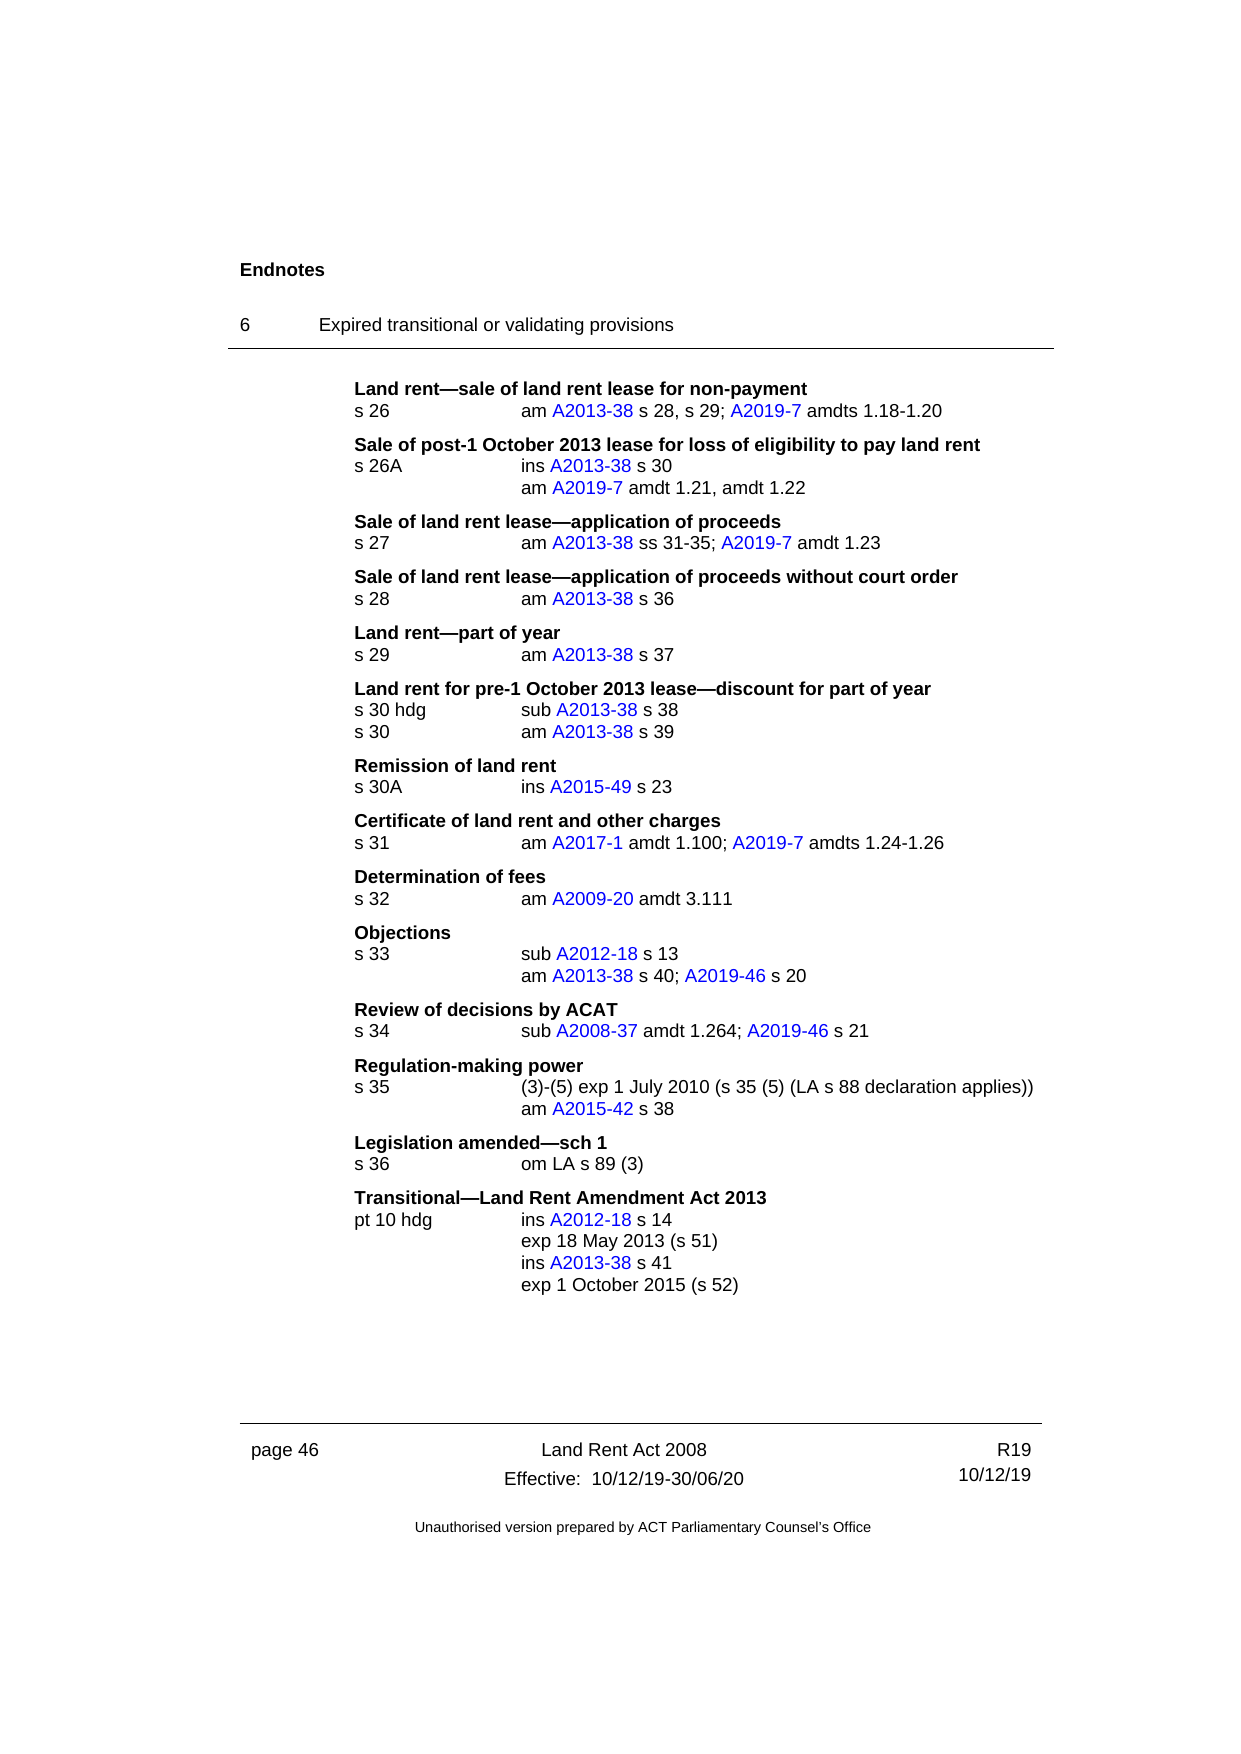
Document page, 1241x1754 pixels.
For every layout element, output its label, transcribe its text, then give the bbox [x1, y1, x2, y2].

text of land rent lease—application of proceeds without court order [354, 566, 1042, 588]
text Land rent—part of year [354, 622, 1042, 643]
text s 31 am A2017-1 amdt 1.100; A2019-7 amdts 1.24-1.26 [354, 832, 1042, 853]
text Determination of fees [354, 866, 1042, 887]
text Legislation amended—sch 1 [354, 1132, 1042, 1153]
text pt 10 hdg ins A2012-18 s 14 [354, 1209, 1042, 1230]
text s 33 sub A2012-18 s 13 [354, 943, 1042, 965]
text Objections [354, 922, 1042, 943]
text s 28 am A2013-38 s 36 [354, 588, 1042, 609]
text Transitional—Land Rent Amendment Act 2013 [354, 1187, 1042, 1209]
text s 26 am A2013-38 s 28, s 29; A2019-7 amdts 1.18-1.20 [354, 399, 1042, 421]
text s 30 am A2013-38 s 39 [354, 721, 1042, 742]
text s 30 hdg sub A2013-38 s 38 [354, 699, 1042, 721]
text exp 1 October 2015 (s 52) [354, 1273, 1042, 1295]
text am A2015-42 s 38 [354, 1097, 1042, 1119]
text s 26A ins A2013-38 s 30 [354, 455, 1042, 477]
text Certificate of land rent and other charges [354, 810, 1042, 832]
text s 34 sub A2008-37 amdt 1.264; A2019-46 s 21 [354, 1020, 1042, 1042]
text Review of decisions by ACAT [354, 999, 1042, 1020]
text s 32 am A2009-20 amdt 3.111 [354, 887, 1042, 909]
text Regulation-making power [354, 1054, 1042, 1076]
text s 30A ins A2015-49 s 23 [354, 776, 1042, 798]
text Land rent for pre-1 October 2013 lease—discount for part of year [354, 677, 1042, 699]
text of land rent lease—application of proceeds [354, 511, 1042, 532]
text s 35 (3)-(5) exp 1 July 2010 (s 35 (5) (LA s 88 declaration applies)) [354, 1076, 1042, 1097]
text exp 18 May 2013 (s 51) [354, 1230, 1042, 1252]
text s 29 am A2013-38 s 37 [354, 643, 1042, 665]
text Sale of post-1 October 2013 lease for loss of eligibility to pay land rent [354, 433, 1042, 455]
text s 36 om LA s 89 (3) [354, 1153, 1042, 1175]
text Land rent—sale of land rent lease for non-payment [354, 378, 1042, 399]
text am A2019-7 amdt 1.21, amdt 1.22 [354, 477, 1042, 498]
text Remission of land rent [354, 755, 1042, 776]
text s 27 am A2013-38 ss 31-35; A2019-7 amdt 1.23 [354, 532, 1042, 554]
text ins A2013-38 s 41 [354, 1252, 1042, 1273]
text am A2013-38 s 40; A2019-46 s 20 [354, 965, 1042, 986]
